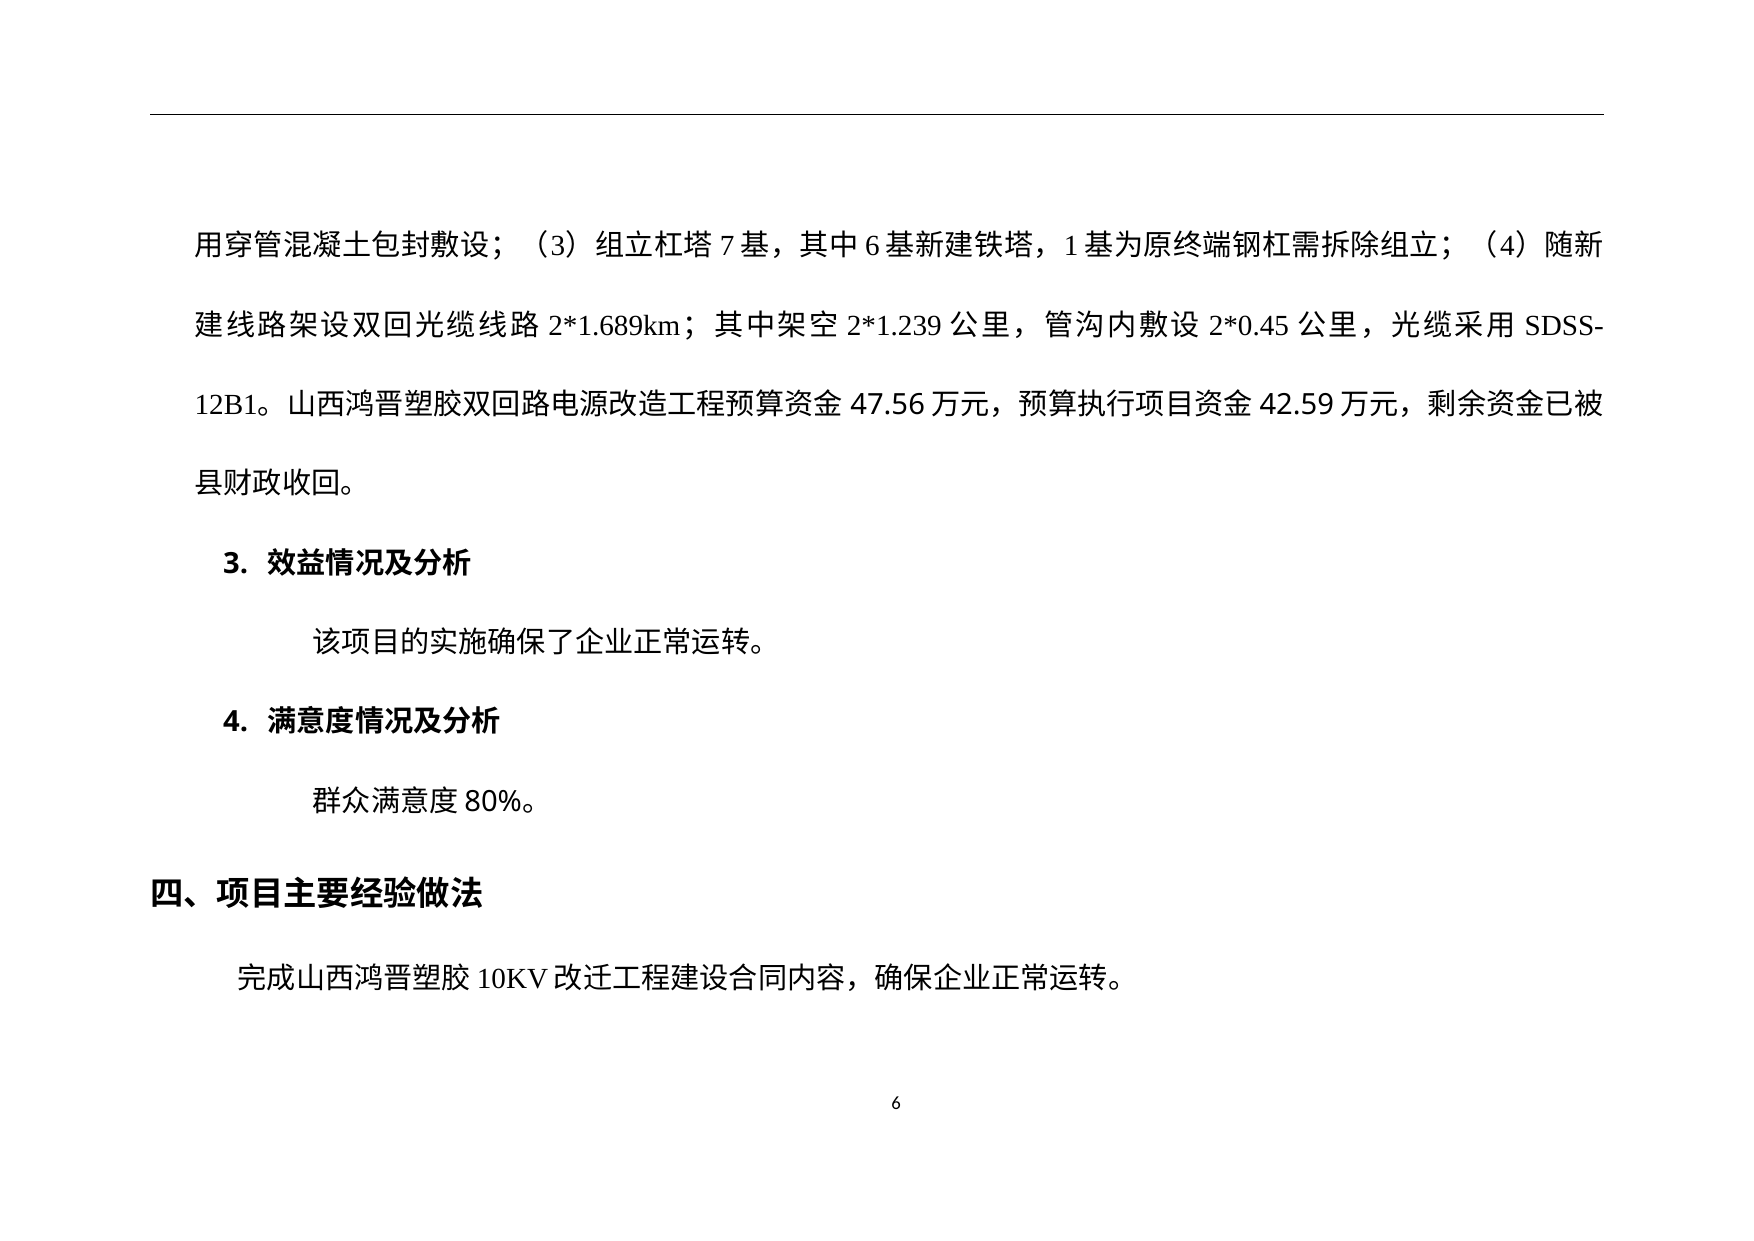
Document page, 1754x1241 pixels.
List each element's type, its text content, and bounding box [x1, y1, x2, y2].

text 该项目的实施确保了企业正常运转。 [268, 600, 1604, 679]
text 四、项目主要经验做法 [150, 851, 1604, 930]
text 群众满意度80%。 [253, 759, 1604, 838]
text 完成山西鸿晋塑胶10KV改迁工程建设合同内容，确保企业正常运转。 [150, 936, 1604, 1016]
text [194, 203, 1604, 521]
list 满意度情况及分析 [223, 679, 1604, 759]
list 效益情况及分析 [223, 521, 1604, 600]
